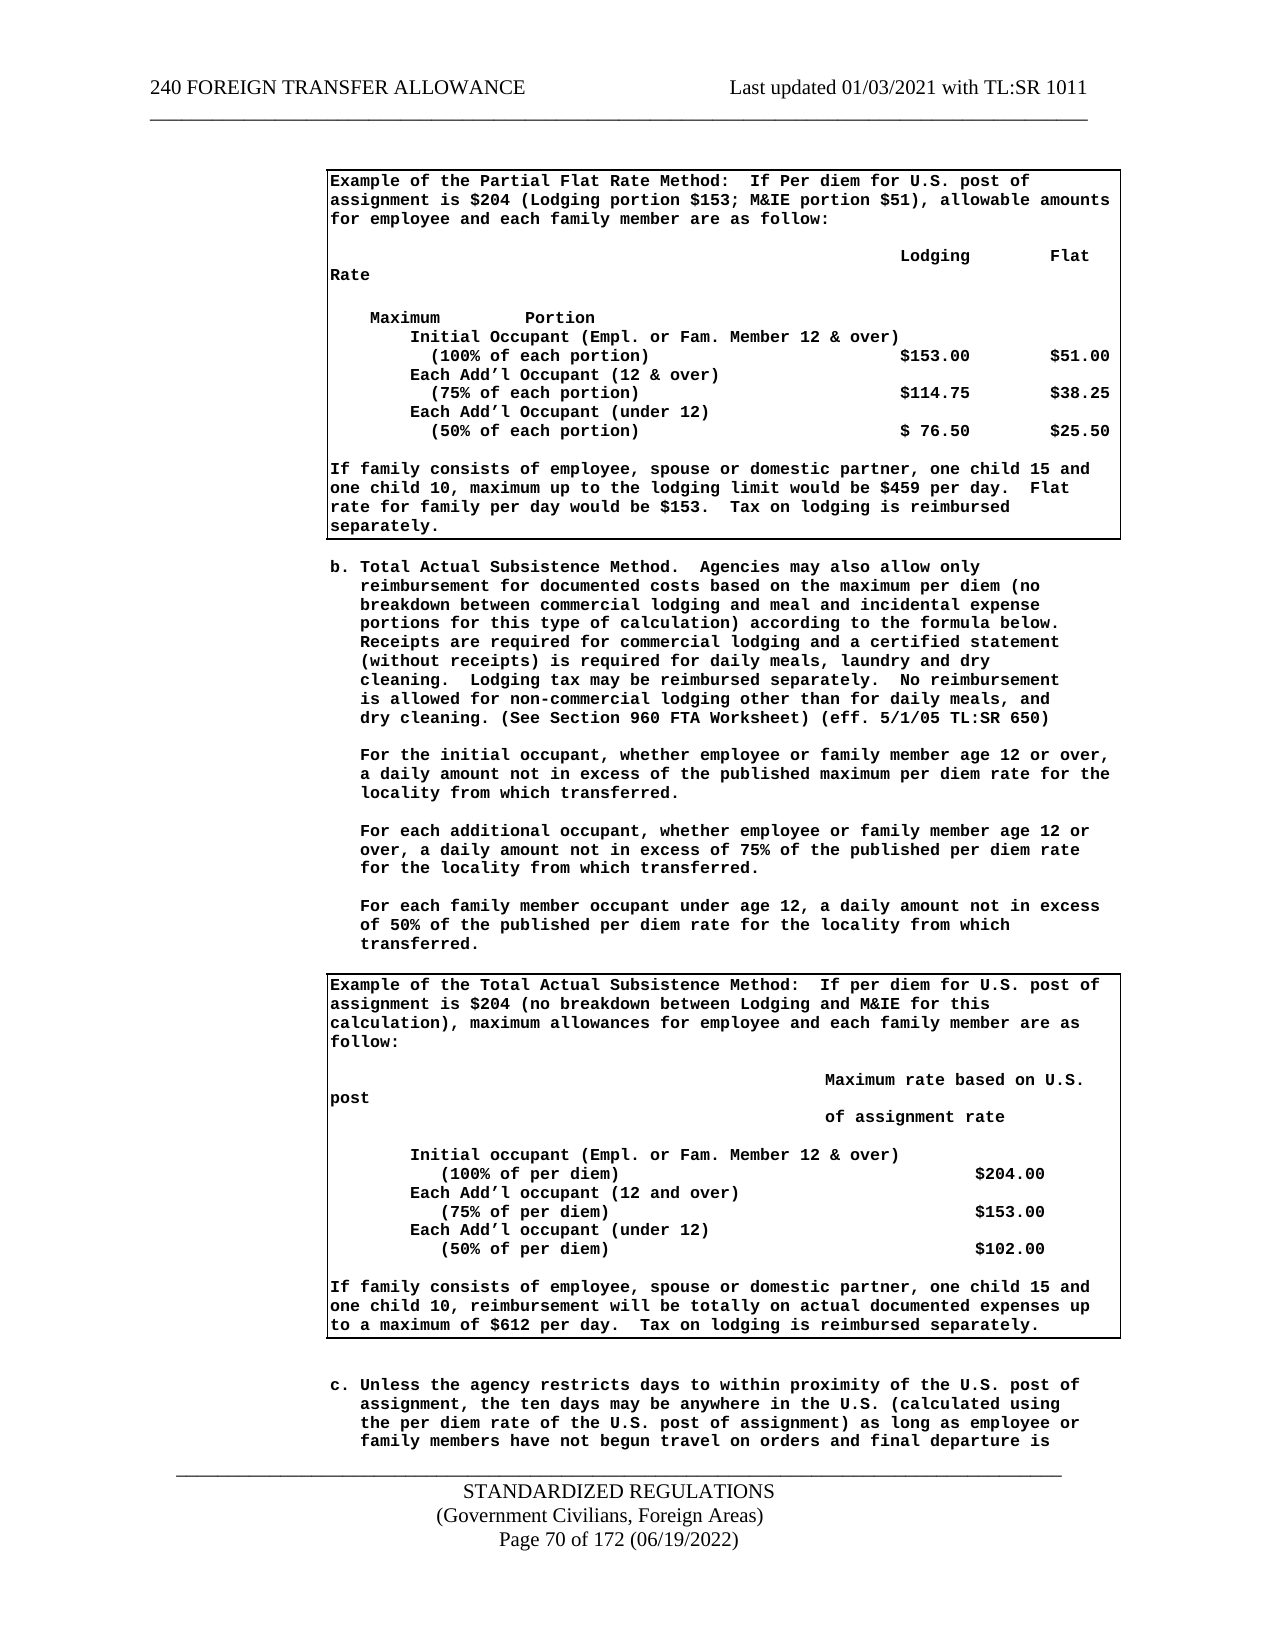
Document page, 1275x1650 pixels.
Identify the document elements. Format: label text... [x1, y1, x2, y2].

text For each additional occupant, whether employee or family member age 12 or over, a daily amount not in excess of 75% of the published per diem rate for the locality from which transferred. [360, 822, 1117, 879]
text (50% of each portion) $ 76.50 $25.50 [328, 419, 1120, 442]
text If family consists of employee, spouse or domestic partner, one child 15 and one child 10, reimbursement will be totally on actual documented expenses up to a maximum of $612 per day. Tax on lodging is reimbursed separately. [328, 1275, 1120, 1337]
text (50% of per diem) $102.00 [328, 1237, 1120, 1260]
text (75% of each portion) $114.75 $38.25 [328, 381, 1120, 400]
text Maximum rate based on U.S. post [328, 1067, 1120, 1105]
text For the initial occupant, whether employee or family member age 12 or over, a daily amount not in excess of the published maximum per diem rate for the locality from which transferred. [360, 747, 1117, 803]
text Example of the Total Actual Subsistence Method: If per diem for post of assignment is $204 (no breakdown between Lodging and M&IE for this calculation), maximum allowances for employee and each family member are as follow: [328, 975, 1120, 1052]
text Example of the Partial Flat Rate Method: If Per diem for post of assignment is $204 (Lodging portion $153; M&IE portion $51), allowable amounts for employee and each family member are as follow: [328, 171, 1120, 229]
text Initial occupant (Empl. or Fam. Member 12 & over) [328, 1143, 1120, 1162]
text Maximum Portion [328, 282, 1120, 325]
text of assignment rate [328, 1105, 1120, 1128]
text Initial Occupant (Empl. or Fam. Member 12 & over) [328, 325, 1120, 344]
text Lodging Flat Rate [328, 244, 1120, 282]
text If family consists of employee, spouse or domestic partner, one child 15 and one child 10, maximum up to the lodging limit would be $459 per day. Flat rate for family per day would be $153. Tax on lodging is reimbursed separately. [328, 457, 1120, 538]
text Each Add’l occupant (12 and over) [328, 1181, 1120, 1199]
text Each Add’l Occupant (12 & over) [328, 363, 1120, 381]
text For each family member occupant under age 12, a daily amount not in excess of 50% of the published per diem rate for the locality from which transferred. [360, 898, 1117, 954]
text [330, 1376, 1087, 1452]
text b. Total Actual Subsistence Method. Agencies may also allow only reimbursement for documented costs based on the maximum per diem (no breakdown between commercial lodging and meal and incidental expense portions for this type of calculation) according to the formula below. Receipts are required for commercial lodging and a certified statement (without receipts) is required for daily meals, laundry and dry cleaning. Lodging tax may be reimbursed separately. No reimbursement is allowed for non-commercial lodging other than for daily meals, and dry cleaning. (See Section 960 FTA Worksheet) (eff. 5/1/05 TL:SR 650) [330, 558, 1087, 728]
text Each Add’l occupant (under 12) [328, 1218, 1120, 1237]
text (100% of per diem) $204.00 [328, 1162, 1120, 1181]
text Each Add’l Occupant (under 12) [328, 400, 1120, 419]
text (75% of per diem) $153.00 [328, 1199, 1120, 1218]
text (100% of each portion) $153.00 $51.00 [328, 344, 1120, 363]
